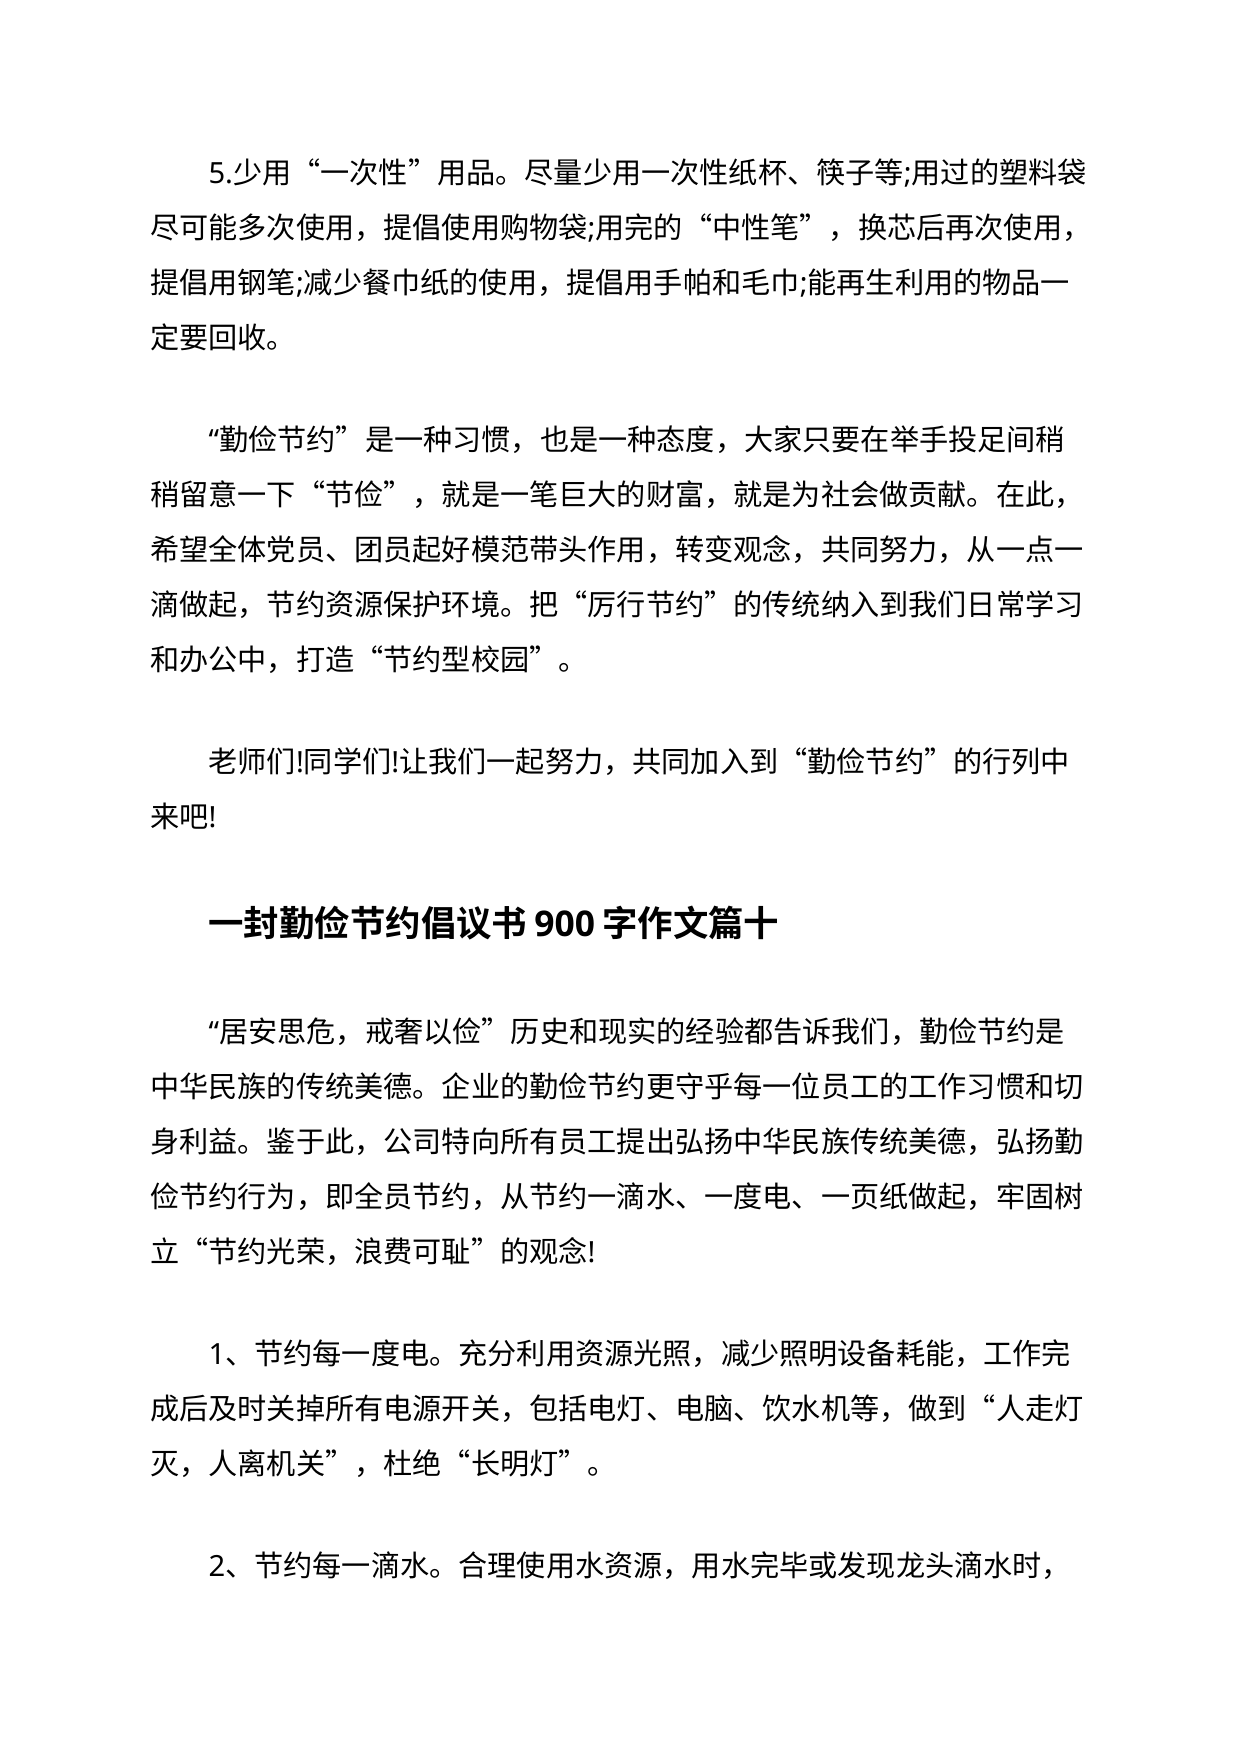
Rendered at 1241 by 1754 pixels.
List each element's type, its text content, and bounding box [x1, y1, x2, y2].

text 老师们!同学们!让我们一起努力，共同加入到“勤俭节约”的行列中来吧! [150, 738, 1090, 836]
text 一封勤俭节约倡议书900字作文篇十 [150, 895, 1090, 947]
text “居安思危，戒奢以俭”历史和现实的经验都告诉我们，勤俭节约是中华民族的传统美德。企业的勤俭节约更守乎每一位员工的工作习惯和切身利益。鉴于此，公司特向所有员工提出弘扬中华民族传统美德，弘扬勤俭节约行为，即全员节约，从节约一滴水、一度电、一页纸做起，牢固树立“节约光荣，浪费可耻”的观念! [150, 1009, 1090, 1271]
text “勤俭节约”是一种习惯，也是一种态度，大家只要在举手投足间稍稍留意一下“节俭”，就是一笔巨大的财富，就是为社会做贡献。在此，希望全体党员、团员起好模范带头作用，转变观念，共同努力，从一点一滴做起，节约资源保护环境。把“厉行节约”的传统纳入到我们日常学习和办公中，打造“节约型校园”。 [150, 417, 1090, 679]
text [150, 1542, 1090, 1584]
text 1、节约每一度电。充分利用资源光照，减少照明设备耗能，工作完成后及时关掉所有电源开关，包括电灯、电脑、饮水机等，做到“人走灯灭，人离机关”，杜绝“长明灯”。 [150, 1330, 1090, 1483]
text 5.少用“一次性”用品。尽量少用一次性纸杯、筷子等;用过的塑料袋尽可能多次使用，提倡使用购物袋;用完的“中性笔”，换芯后再次使用，提倡用钢笔;减少餐巾纸的使用，提倡用手帕和毛巾;能再生利用的物品一定要回收。 [150, 150, 1090, 357]
